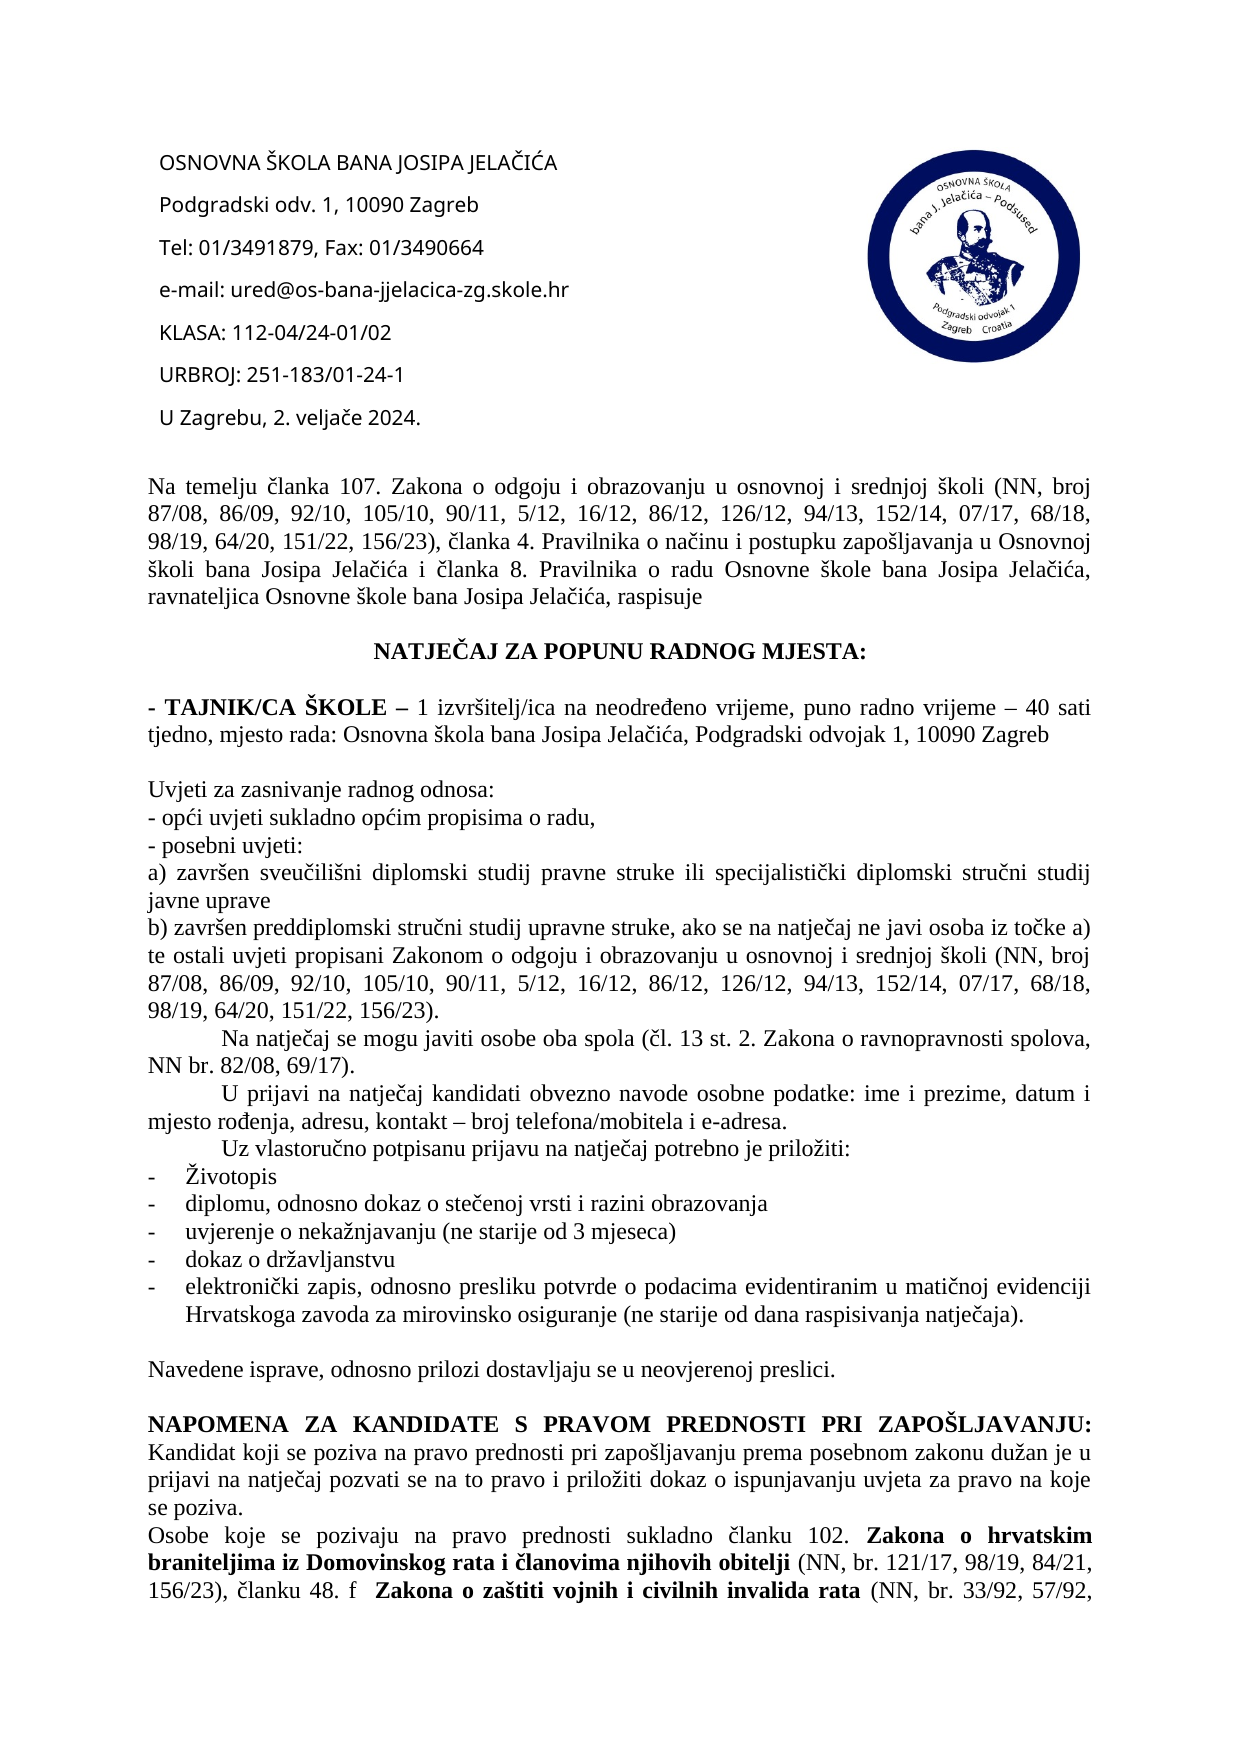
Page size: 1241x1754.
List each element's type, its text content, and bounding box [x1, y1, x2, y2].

list elektronički zapis, odnosno presliku potvrde o podacima evidentiranim u matičnoj evidenciji Hrvatskoga zavoda za mirovinsko osiguranje (ne starije od dana raspisivanja natječaja). [148, 1272, 1093, 1327]
picture [865, 147, 1082, 364]
text Na natječaj se mogu javiti osobe oba spola (čl. 13 st. 2. Zakona o ravnopravnosti spolova, NN br. 82/08, 69/17). [148, 1024, 1093, 1079]
text NATJEČAJ ZA POPUNU RADNOG MJESTA: [148, 637, 1093, 665]
text Uz vlastoručno potpisanu prijavu na natječaj potrebno je priložiti: [148, 1134, 1093, 1162]
text b) završen preddiplomski stručni studij upravne struke, ako se na natječaj ne javi osoba iz točke a) te ostali uvjeti propisani Zakonom o odgoju i obrazovanju u osnovnoj i srednjoj školi (NN, broj 87/08, 86/09, 92/10, 105/10, 90/11, 5/12, 16/12, 86/12, 126/12, 94/13, 152/14, 07/17, 68/18, 98/19, 64/20, 151/22, 156/23). [148, 913, 1093, 1024]
text NAPOMENA ZA KANDIDATE S PRAVOM PREDNOSTI PRI ZAPOŠLJAVANJU: Kandidat koji se poziva na pravo prednosti pri zapošljavanju prema posebnom zakonu dužan je u prijavi na natječaj pozvati se na to pravo i priložiti dokaz o ispunjavanju uvjeta za pravo na koje se poziva. [148, 1410, 1093, 1521]
list dokaz o državljanstvu [148, 1245, 1093, 1272]
table_header OSNOVNA ŠKOLA BANA JOSIPA JELAČIĆA Podgradski odv. 1, 10090 Zagreb Tel: 01/3491879, Fax: 01/3490664 e-mail: ured@os-bana-jjelacica-zg.skole.hr KLASA: 112-04/24-01/02 URBROJ: 251-183/01-24-1 U Zagrebu, 2. veljače 2024. [148, 148, 845, 444]
list Životopis [148, 1162, 1093, 1189]
list diplomu, odnosno dokaz o stečenoj vrsti i razini obrazovanja [148, 1189, 1093, 1217]
text - posebni uvjeti: [148, 831, 1093, 858]
table_header [845, 148, 1093, 444]
list uvjerenje o nekažnjavanju (ne starije od 3 mjeseca) [148, 1217, 1093, 1245]
text a) završen sveučilišni diplomski studij pravne struke ili specijalistički diplomski stručni studij javne uprave [148, 858, 1093, 913]
text - opći uvjeti sukladno općim propisima o radu, [148, 803, 1093, 831]
text U prijavi na natječaj kandidati obvezno navode osobne podatke: ime i prezime, datum i mjesto rođenja, adresu, kontakt – broj telefona/mobitela i e-adresa. [148, 1079, 1093, 1134]
text Na temelju članka 107. Zakona o odgoju i obrazovanju u osnovnoj i srednjoj školi (NN, broj 87/08, 86/09, 92/10, 105/10, 90/11, 5/12, 16/12, 86/12, 126/12, 94/13, 152/14, 07/17, 68/18, 98/19, 64/20, 151/22, 156/23), članka 4. Pravilnika o načinu i postupku zapošljavanja u Osnovnoj školi bana Josipa Jelačića i članka 8. Pravilnika o radu Osnovne škole bana Josipa Jelačića, ravnateljica Osnovne škole bana Josipa Jelačića, raspisuje [148, 472, 1093, 610]
text Uvjeti za zasnivanje radnog odnosa: [148, 775, 1093, 803]
text - TAJNIK/CA ŠKOLE – 1 izvršitelj/ica na neodređeno vrijeme, puno radno vrijeme – 40 sati tjedno, mjesto rada: Osnovna škola bana Josipa Jelačića, Podgradski odvojak 1, 10090 Zagreb [148, 693, 1093, 748]
text Navedene isprave, odnosno prilozi dostavljaju se u neovjerenoj preslici. [148, 1355, 1093, 1383]
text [148, 1521, 1093, 1603]
